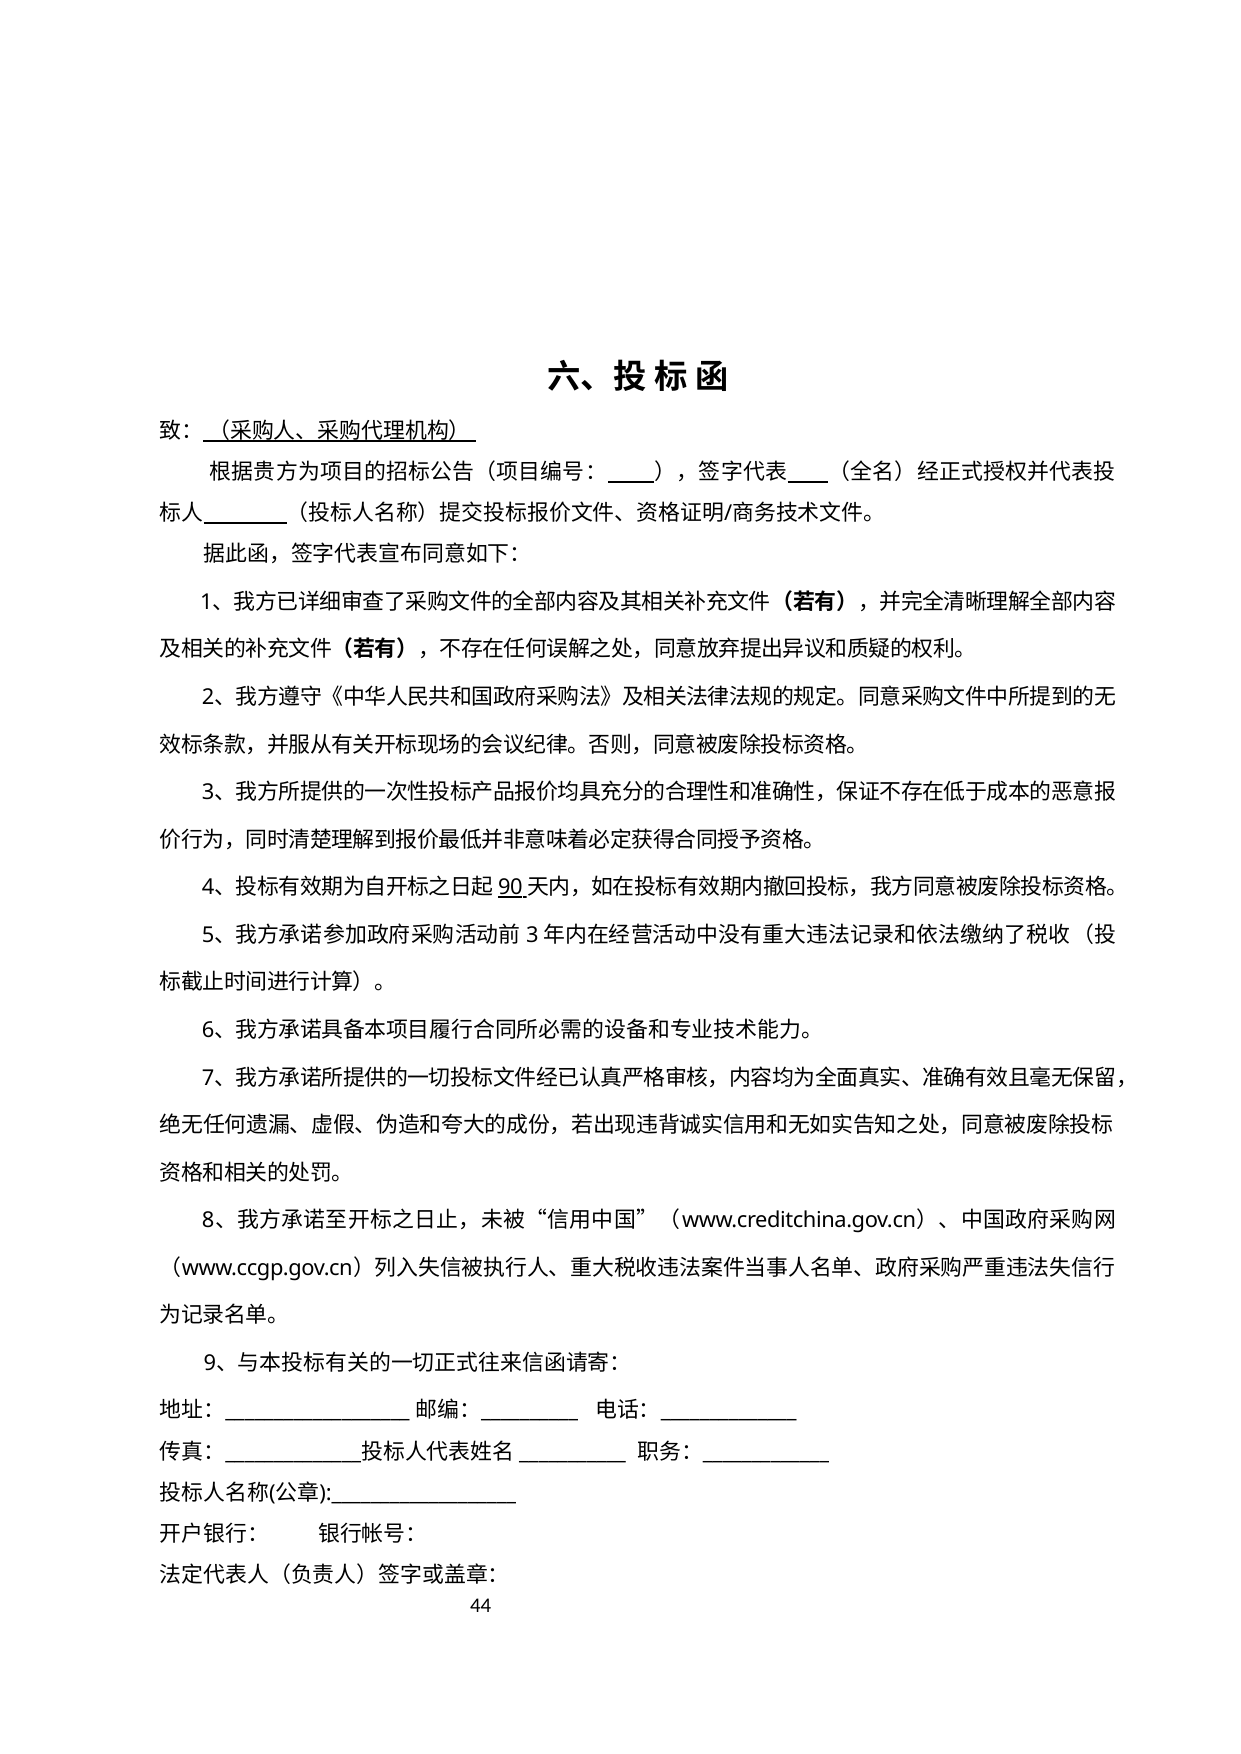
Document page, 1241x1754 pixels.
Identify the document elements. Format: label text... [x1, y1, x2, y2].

text 3、我方所提供的一次性投标产品报价均具充分的合理性和准确性，保证不存在低于成本的恶意报价行为，同时清楚理解到报价最低并非意味着必定获得合同授予资格。 [159, 774, 1116, 853]
text 7、我方承诺所提供的一切投标文件经已认真严格审核，内容均为全面真实、准确有效且毫无保留，绝无任何遗漏、虚假、伪造和夸大的成份，若出现违背诚实信用和无如实告知之处，同意被废除投标资格和相关的处罚。 [159, 1059, 1116, 1186]
text 2、我方遵守《中华人民共和国政府采购法》及相关法律法规的规定。同意采购文件中所提到的无效标条款，并服从有关开标现场的会议纪律。否则，同意被废除投标资格。 [159, 679, 1116, 758]
text 六、投 标 函 [159, 350, 1116, 398]
text 投标人名称(公章):___________________ [159, 1475, 1116, 1507]
text 法定代表人（负责人）签字或盖章： [159, 1557, 1116, 1589]
text 4、投标有效期为自开标之日起90天内，如在投标有效期内撤回投标，我方同意被废除投标资格。 [159, 869, 1116, 901]
text 1、我方已详细审查了采购文件的全部内容及其相关补充文件（若有），并完全清晰理解全部内容及相关的补充文件（若有），不存在任何误解之处，同意放弃提出异议和质疑的权利。 [159, 584, 1116, 663]
text 8、我方承诺至开标之日止，未被“信用中国”（www.creditchina.gov.cn）、中国政府采购网（www.ccgp.gov.cn）列入失信被执行人、重大税收违法案件当事人名单、政府采购严重违法失信行为记录名单。 [159, 1202, 1116, 1329]
text 6、我方承诺具备本项目履行合同所必需的设备和专业技术能力。 [159, 1012, 1116, 1044]
text 开户银行： 银行帐号： [159, 1516, 1116, 1548]
text 据此函，签字代表宣布同意如下： [159, 536, 1116, 568]
text 9、与本投标有关的一切正式往来信函请寄： [159, 1345, 1116, 1377]
text 致： （采购人、采购代理机构） [159, 413, 1116, 444]
text 地址：___________________ 邮编：__________ 电话：______________ [159, 1392, 1116, 1424]
text 根据贵方为项目的招标公告（项目编号： ），签字代表 （全名）经正式授权并代表投标人 （投标人名称）提交投标报价文件、资格证明/商务技术文件。 [159, 454, 1116, 527]
text 5、我方承诺参加政府采购活动前3年内在经营活动中没有重大违法记录和依法缴纳了税收（投标截止时间进行计算）。 [159, 917, 1116, 996]
text 传真：______________投标人代表姓名 ___________ 职务：_____________ [159, 1434, 1116, 1465]
